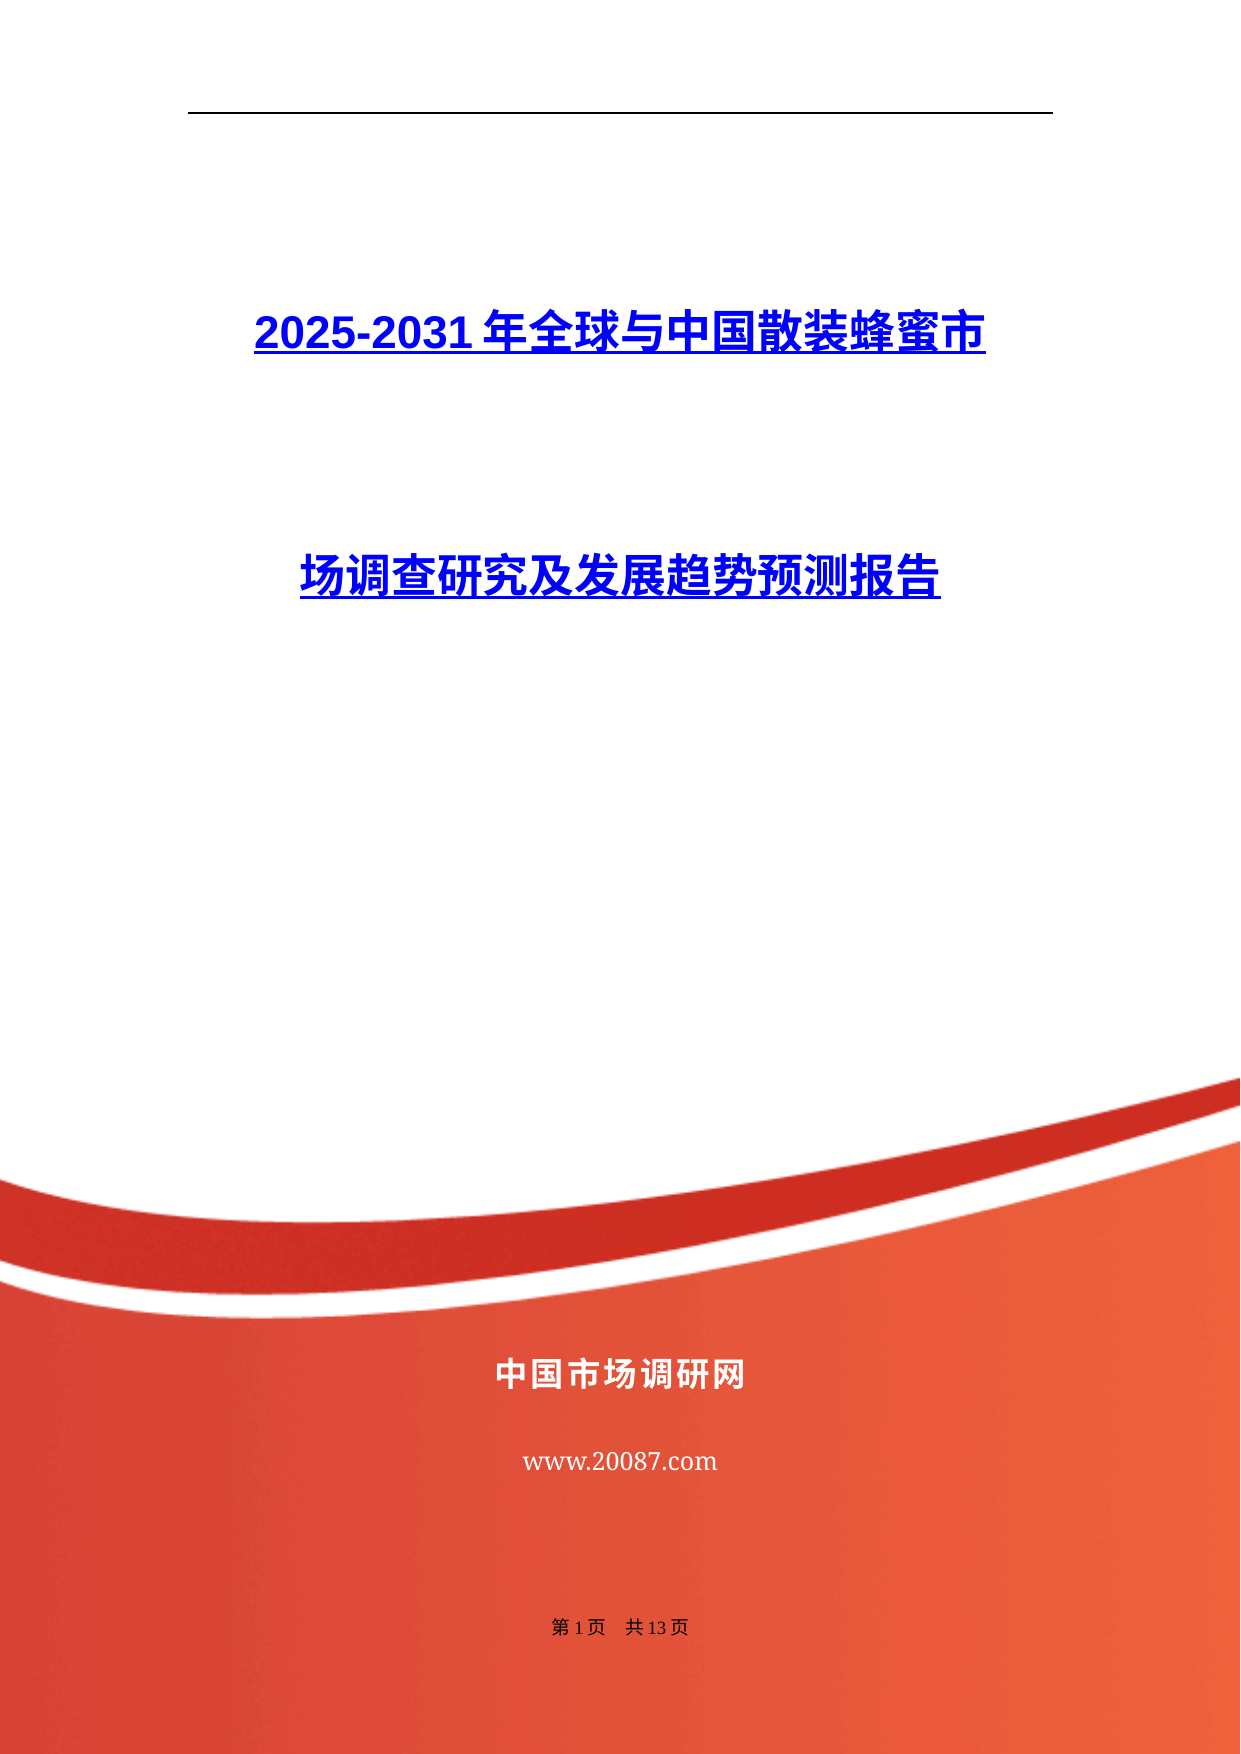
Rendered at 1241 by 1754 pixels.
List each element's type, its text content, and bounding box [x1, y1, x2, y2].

subtitle 中国市场调研网 [187, 1339, 1053, 1404]
table_header 2025-2031年全球与中国散装蜂蜜市场调查研究及发展趋势预测报告 [188, 207, 1053, 773]
text www.20087.com [187, 1428, 1053, 1493]
picture [0, 1006, 1241, 1754]
